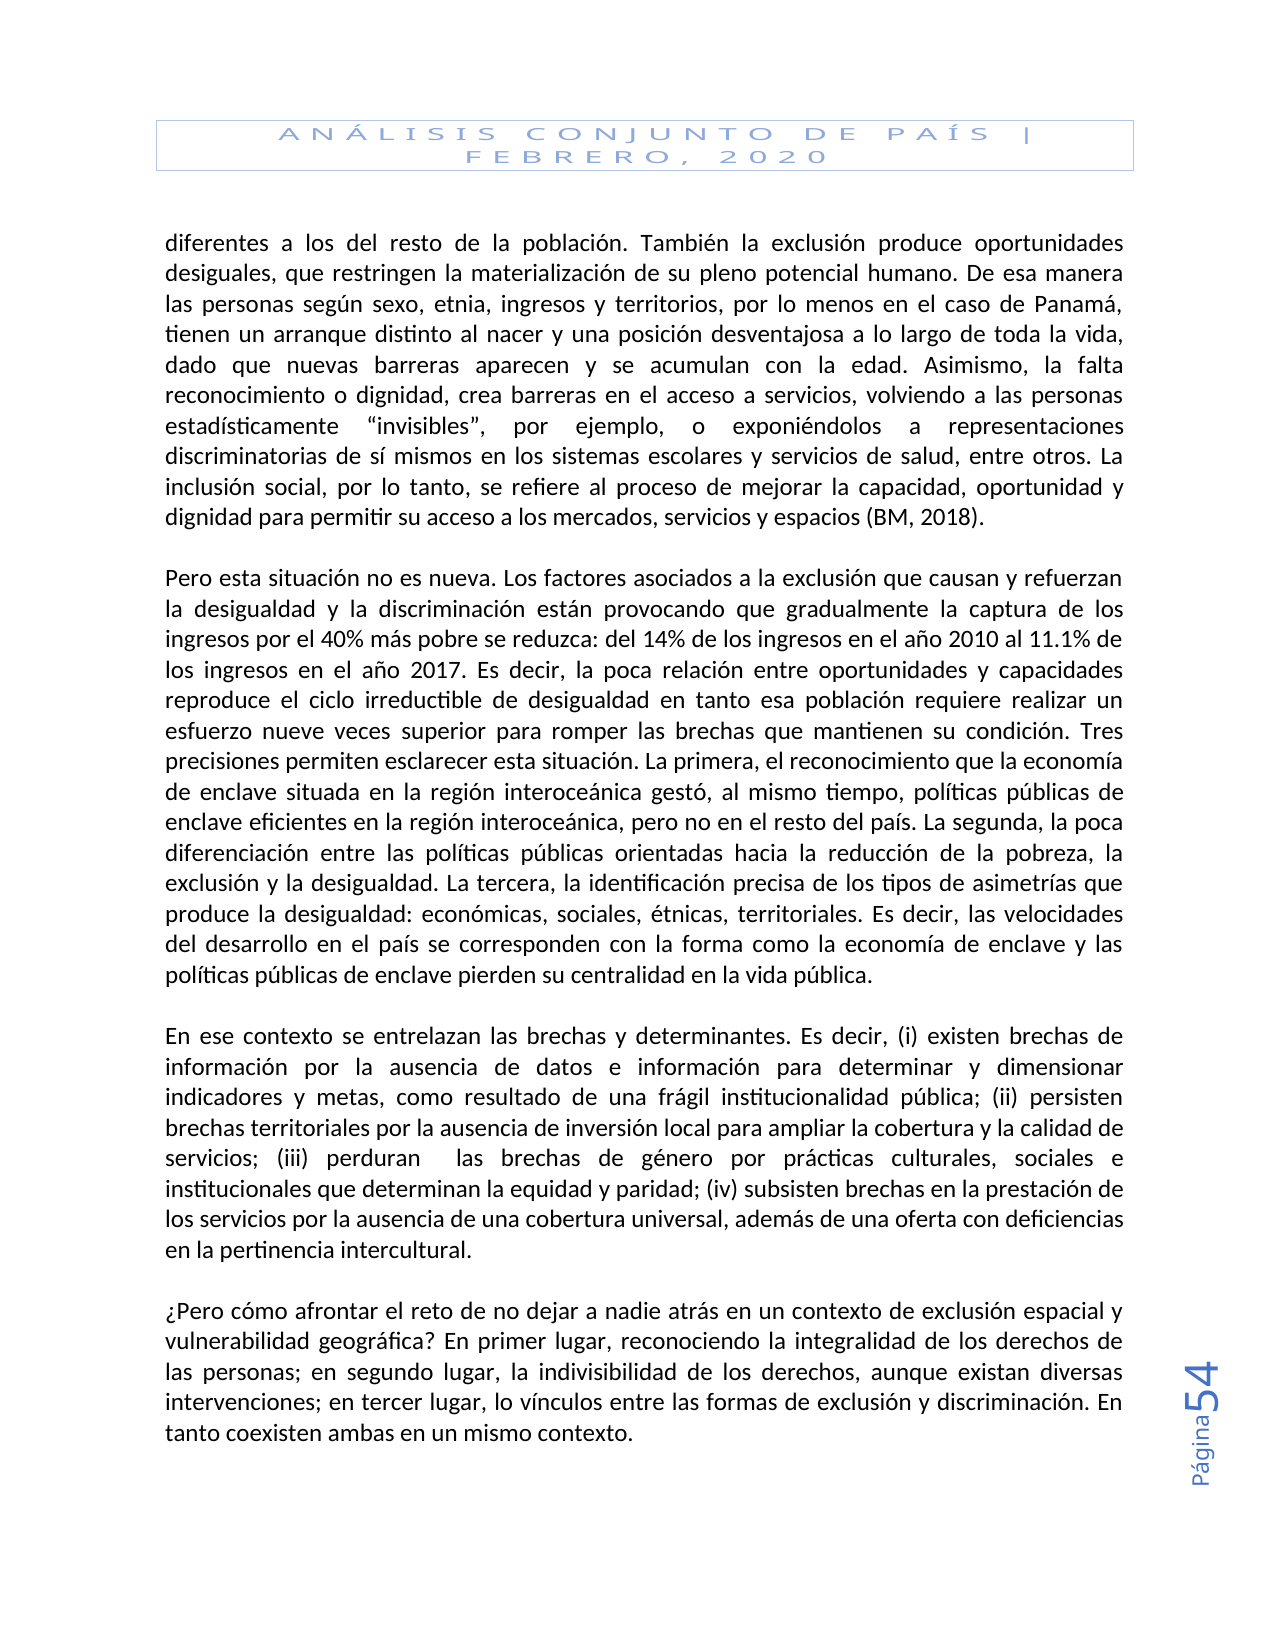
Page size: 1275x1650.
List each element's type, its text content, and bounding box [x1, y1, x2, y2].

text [165, 227, 1125, 532]
text Pero esta situación no es nueva. Los factores asociados a la exclusión que causan y refuerzan la desigualdad y la discriminación están provocando que gradualmente la captura de los ingresos por el 40% más pobre se reduzca: del 14% de los ingresos en el año 2010 al 11.1% de los ingresos en el año 2017. Es decir, la poca relación entre oportunidades y capacidades reproduce el ciclo irreductible de desigualdad en tanto esa población requiere realizar un esfuerzo nueve veces superior para romper las brechas que mantienen su condición. Tres precisiones permiten esclarecer esta situación. La primera, el reconocimiento que la economía de enclave situada en la región interoceánica gestó, al mismo tiempo, políticas públicas de enclave eficientes en la región interoceánica, pero no en el resto del país. La segunda, la poca diferenciación entre las políticas públicas orientadas hacia la reducción de la pobreza, la exclusión y la desigualdad. La tercera, la identificación precisa de los tipos de asimetrías que produce la desigualdad: económicas, sociales, étnicas, territoriales. Es decir, las velocidades del desarrollo en el país se corresponden con la forma como la economía de enclave y las políticas públicas de enclave pierden su centralidad en la vida pública. [165, 562, 1125, 990]
text ¿Pero cómo afrontar el reto de no dejar a nadie atrás en un contexto de exclusión espacial y vulnerabilidad geográfica? En primer lugar, reconociendo la integralidad de los derechos de las personas; en segundo lugar, la indivisibilidad de los derechos, aunque existan diversas intervenciones; en tercer lugar, lo vínculos entre las formas de exclusión y discriminación. En tanto coexisten ambas en un mismo contexto. [165, 1295, 1125, 1447]
text En ese contexto se entrelazan las brechas y determinantes. Es decir, (i) existen brechas de información por la ausencia de datos e información para determinar y dimensionar indicadores y metas, como resultado de una frágil institucionalidad pública; (ii) persisten brechas territoriales por la ausencia de inversión local para ampliar la cobertura y la calidad de servicios; (iii) perduran las brechas de género por prácticas culturales, sociales e institucionales que determinan la equidad y paridad; (iv) subsisten brechas en la prestación de los servicios por la ausencia de una cobertura universal, además de una oferta con deficiencias en la pertinencia intercultural. [165, 1020, 1125, 1264]
